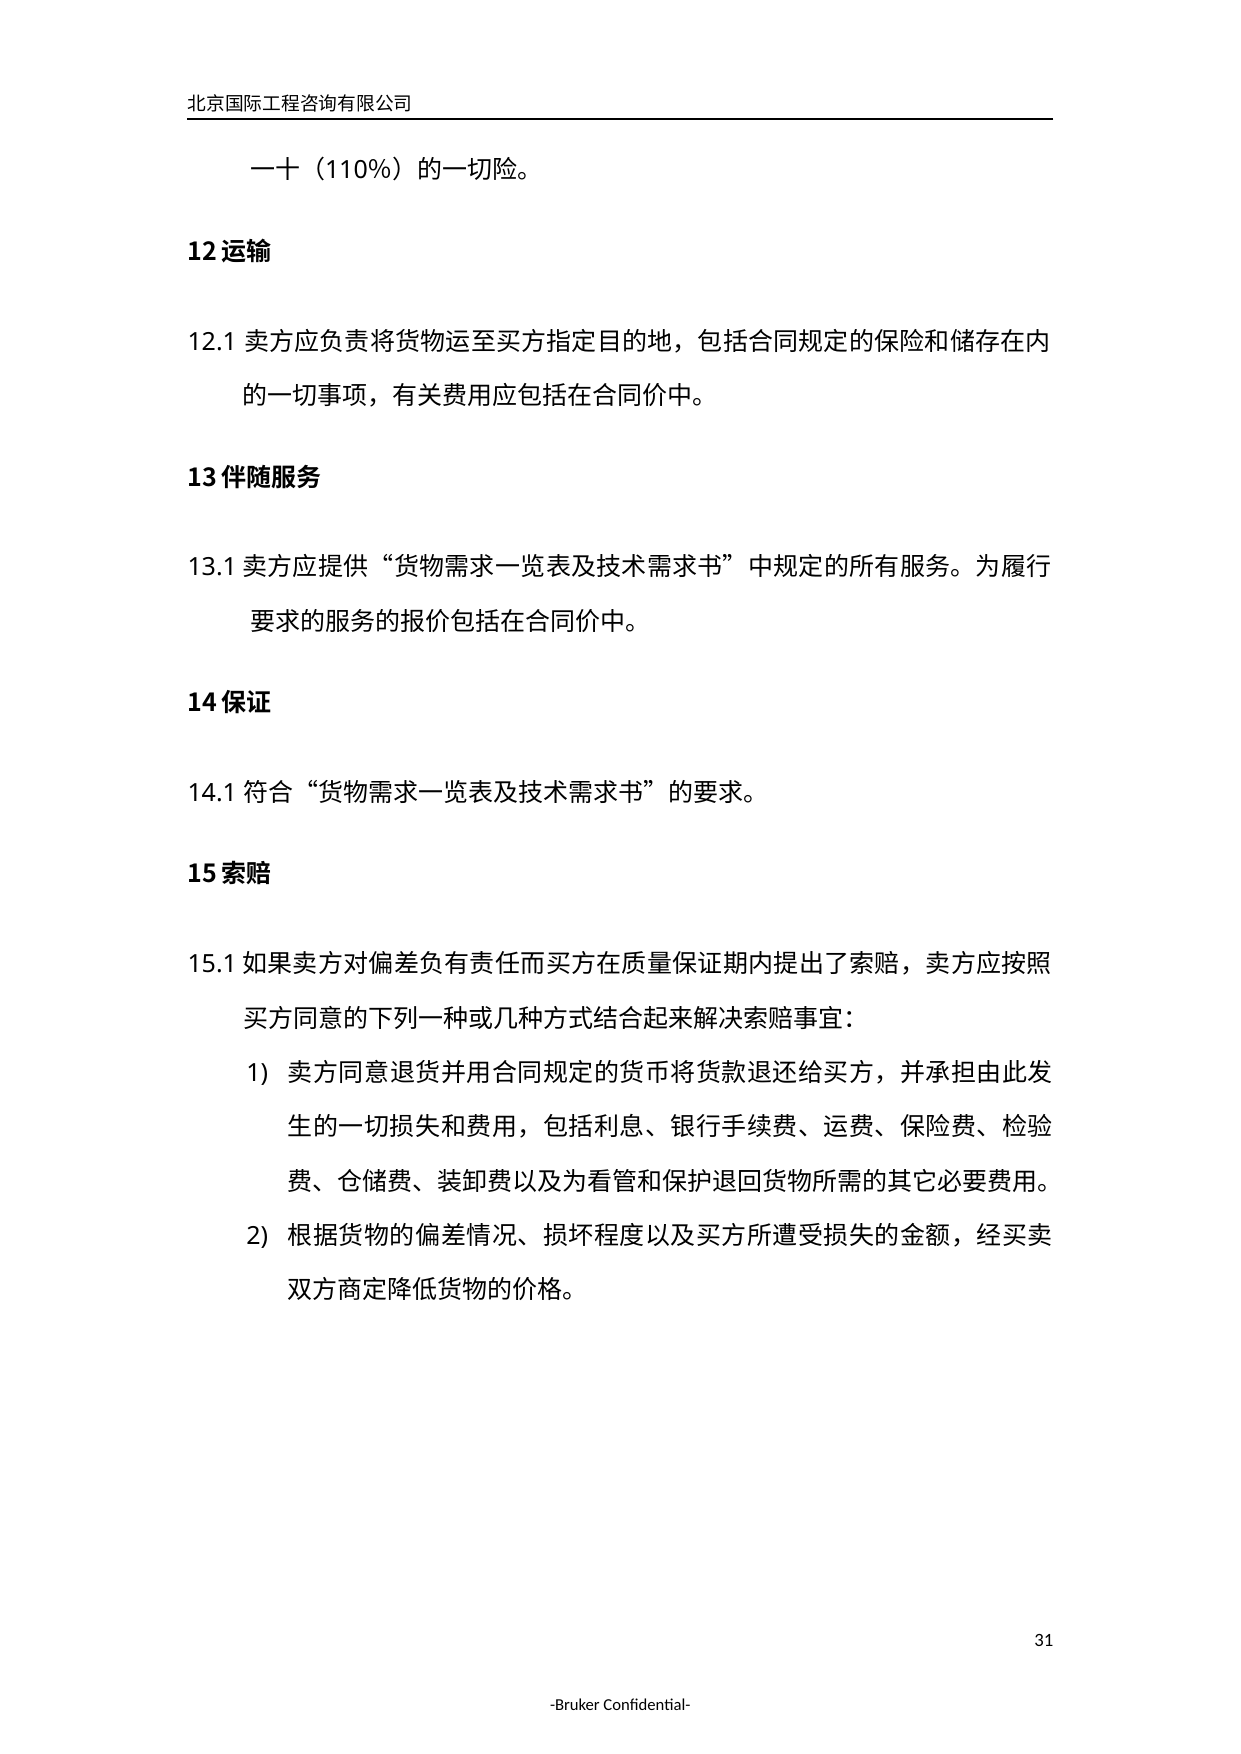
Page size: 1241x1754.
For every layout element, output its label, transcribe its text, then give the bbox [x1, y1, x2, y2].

text 13.1卖方应提供“货物需求一览表及技术需求书”中规定的所有服务。为履行要求的服务的报价包括在合同价中。 [187, 547, 1053, 637]
subtitle 12运输 [187, 231, 1053, 268]
text 14.1 符合“货物需求一览表及技术需求书”的要求。 [187, 772, 1053, 809]
list 根据货物的偏差情况、损坏程度以及买方所遭受损失的金额，经买卖双方商定降低货物的价格。 [246, 1216, 1053, 1306]
subtitle 13伴随服务 [187, 457, 1053, 493]
text 12.1 卖方应负责将货物运至买方指定目的地，包括合同规定的保险和储存在内的一切事项，有关费用应包括在合同价中。 [187, 321, 1053, 412]
subtitle 14保证 [187, 683, 1053, 719]
text 15.1如果卖方对偏差负有责任而买方在质量保证期内提出了索赔，卖方应按照买方同意的下列一种或几种方式结合起来解决索赔事宜： [187, 944, 1053, 1034]
list 卖方同意退货并用合同规定的货币将货款退还给买方，并承担由此发生的一切损失和费用，包括利息、银行手续费、运费、保险费、检验费、仓储费、装卸费以及为看管和保护退回货物所需的其它必要费用。 [246, 1052, 1053, 1197]
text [187, 150, 1053, 186]
subtitle 15索赔 [187, 854, 1053, 890]
